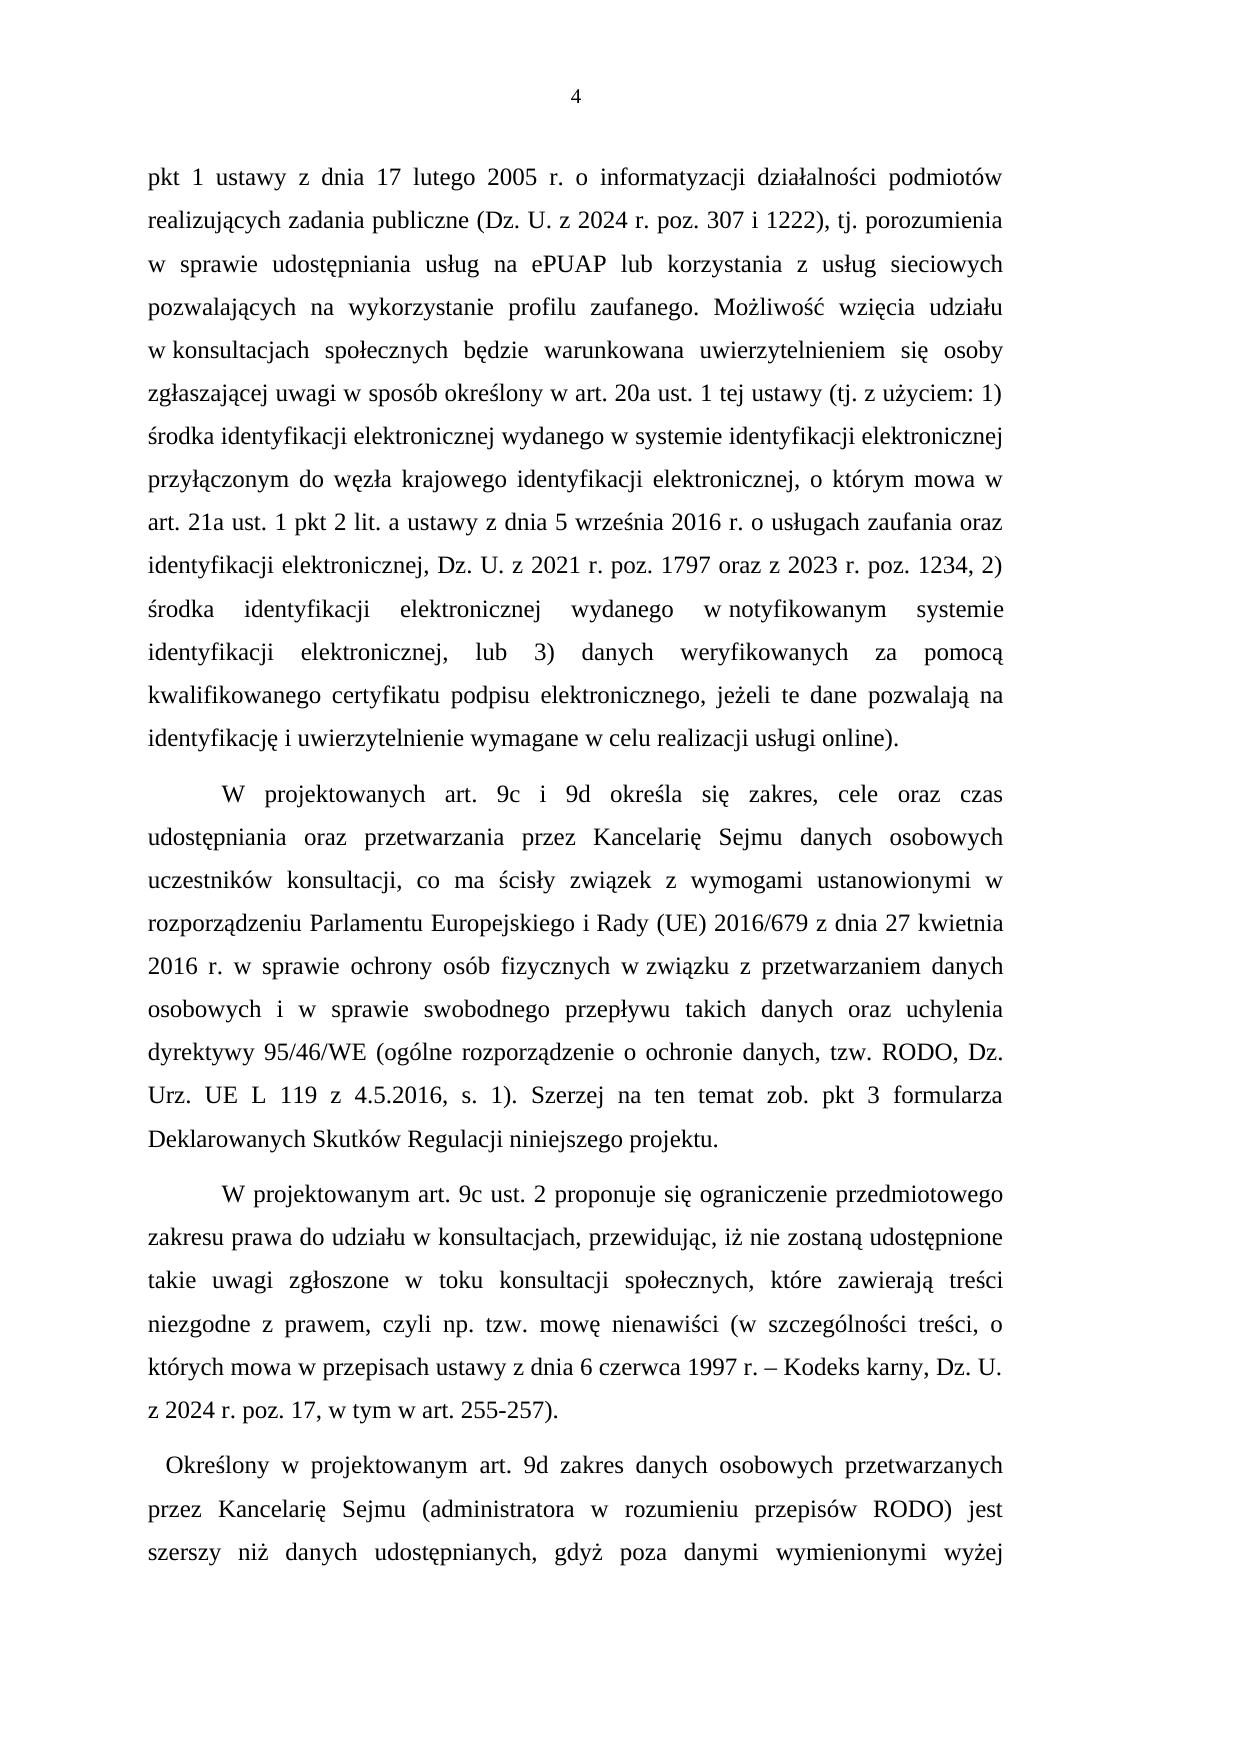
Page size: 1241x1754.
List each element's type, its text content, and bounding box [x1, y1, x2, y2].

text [148, 1451, 1004, 1566]
text W projektowanych art. 9c i 9d określa się zakres, cele oraz czas udostępniania oraz przetwarzania przez Kancelarię Sejmu danych osobowych uczestników konsultacji, co ma ścisły związek z wymogami ustanowionymi w rozporządzeniu Parlamentu Europejskiego i Rady (UE) 2016/679 z dnia 27 kwietnia 2016 r. w sprawie ochrony osób fizycznych w związku z przetwarzaniem danych osobowych i w sprawie swobodnego przepływu takich danych oraz uchylenia dyrektywy 95/46/WE (ogólne rozporządzenie o ochronie danych, tzw. RODO, Dz. Urz. UE L 119 z 4.5.2016, s. 1). Szerzej na ten temat zob. pkt 3 formularza Deklarowanych Skutków Regulacji niniejszego projektu. [148, 779, 1004, 1152]
text W projektowanym art. 9c ust. 2 proponuje się ograniczenie przedmiotowego zakresu prawa do udziału w konsultacjach, przewidując, iż nie zostaną udostępnione takie uwagi zgłoszone w toku konsultacji społecznych, które zawierają treści niezgodne z prawem, czyli np. tzw. mowę nienawiści (w szczególności treści, o których mowa w przepisach ustawy z dnia 6 czerwca 1997 r. – Kodeks karny, Dz. U. z 2024 r. poz. 17, w tym w art. 255-257). [148, 1179, 1004, 1424]
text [148, 162, 1004, 752]
